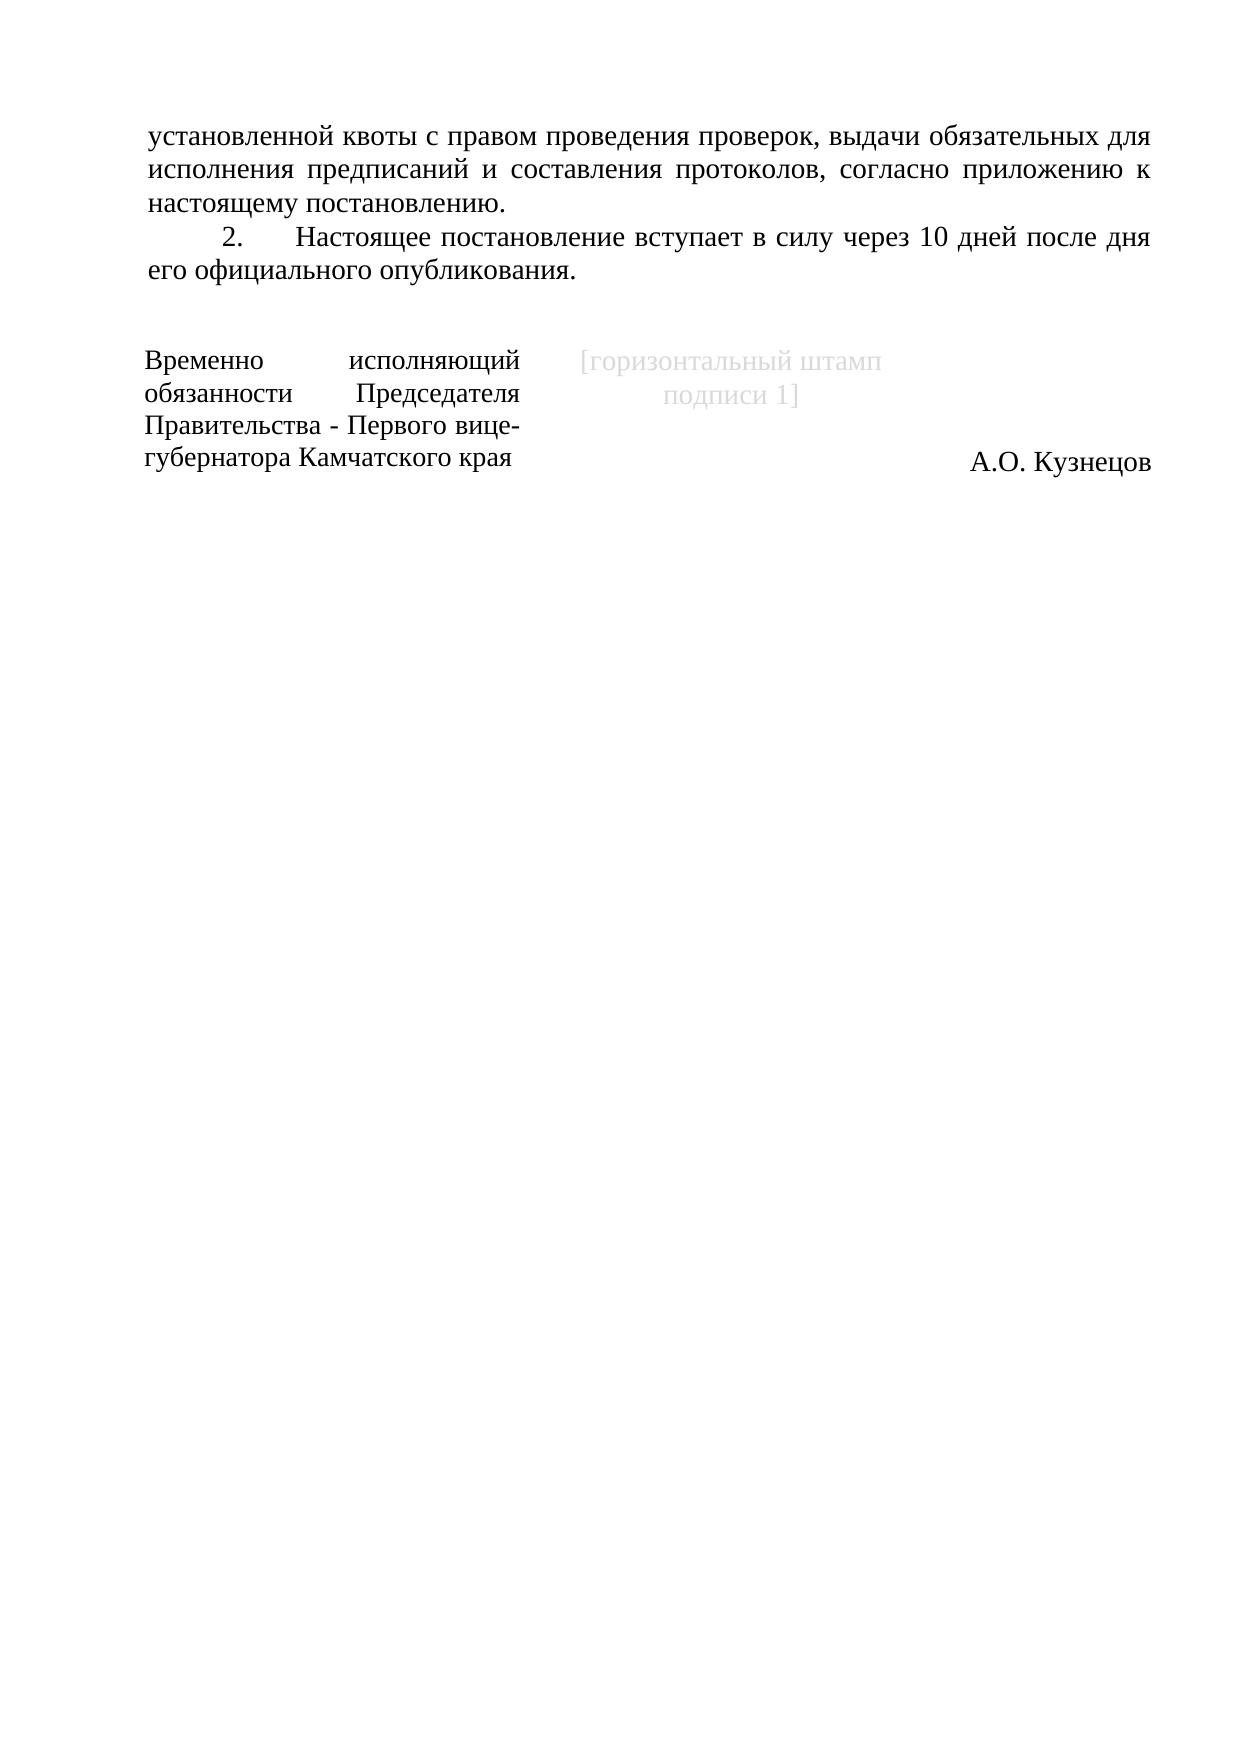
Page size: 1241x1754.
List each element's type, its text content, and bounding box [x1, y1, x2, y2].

table_header Временно исполняющий обязанности Председателя Правительства - Первого вице-губернатора Камчатского края [133, 343, 532, 477]
table_header [горизонтальный штамп подписи 1] [532, 343, 930, 477]
table_header А.О. Кузнецов [930, 343, 1167, 477]
list Настоящее постановление вступает в силу через 10 дней после дня его официального опубликования. [148, 219, 1152, 286]
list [148, 118, 1152, 219]
